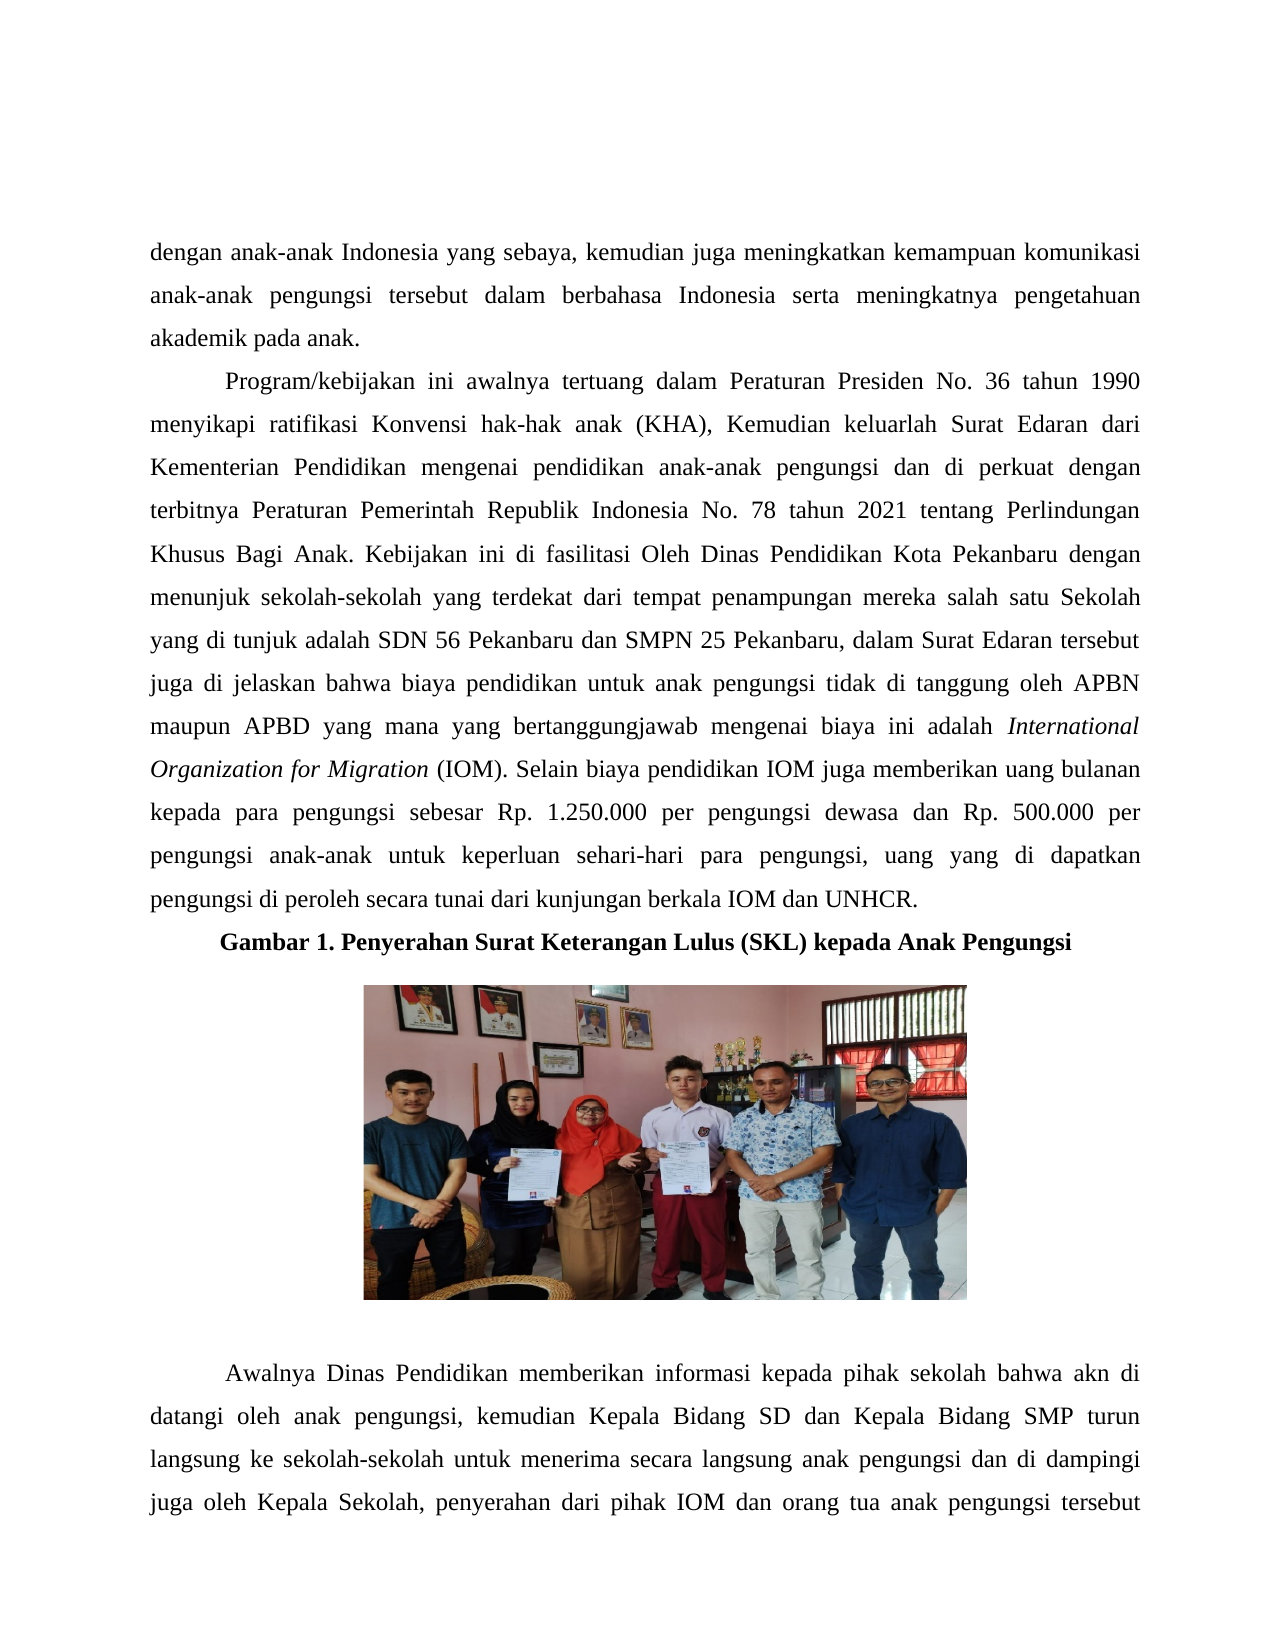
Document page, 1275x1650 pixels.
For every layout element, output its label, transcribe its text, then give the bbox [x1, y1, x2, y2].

text Gambar 1. Penyerahan Surat Keterangan Lulus (SKL) kepada Anak Pengungsi [150, 927, 1142, 956]
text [150, 1358, 1142, 1516]
picture [363, 985, 967, 1300]
text Program/kebijakan ini awalnya tertuang dalam Peraturan Presiden No. 36 tahun 1990 menyikapi ratifikasi Konvensi hak-hak anak (KHA), Kemudian keluarlah Surat Edaran dari Kementerian Pendidikan mengenai pendidikan anak-anak pengungsi dan di perkuat dengan terbitnya Peraturan Pemerintah Republik Indonesia No. 78 tahun 2021 tentang Perlindungan Khusus Bagi Anak. Kebijakan ini di fasilitasi Oleh Dinas Pendidikan Kota Pekanbaru dengan menunjuk sekolah-sekolah yang terdekat dari tempat penampungan mereka salah satu Sekolah yang di tunjuk adalah SDN 56 Pekanbaru dan SMPN 25 Pekanbaru, dalam Surat Edaran tersebut juga di jelaskan bahwa biaya pendidikan untuk anak pengungsi tidak di tanggung oleh APBN maupun APBD yang mana yang bertanggungjawab mengenai biaya ini adalah International Organization for Migration (IOM). Selain biaya pendidikan IOM juga memberikan uang bulanan kepada para pengungsi sebesar Rp. 1.250.000 per pengungsi dewasa dan Rp. 500.000 per pengungsi anak-anak untuk keperluan sehari-hari para pengungsi, uang yang di dapatkan pengungsi di peroleh secara tunai dari kunjungan berkala IOM dan UNHCR. [150, 366, 1142, 912]
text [150, 237, 1142, 352]
